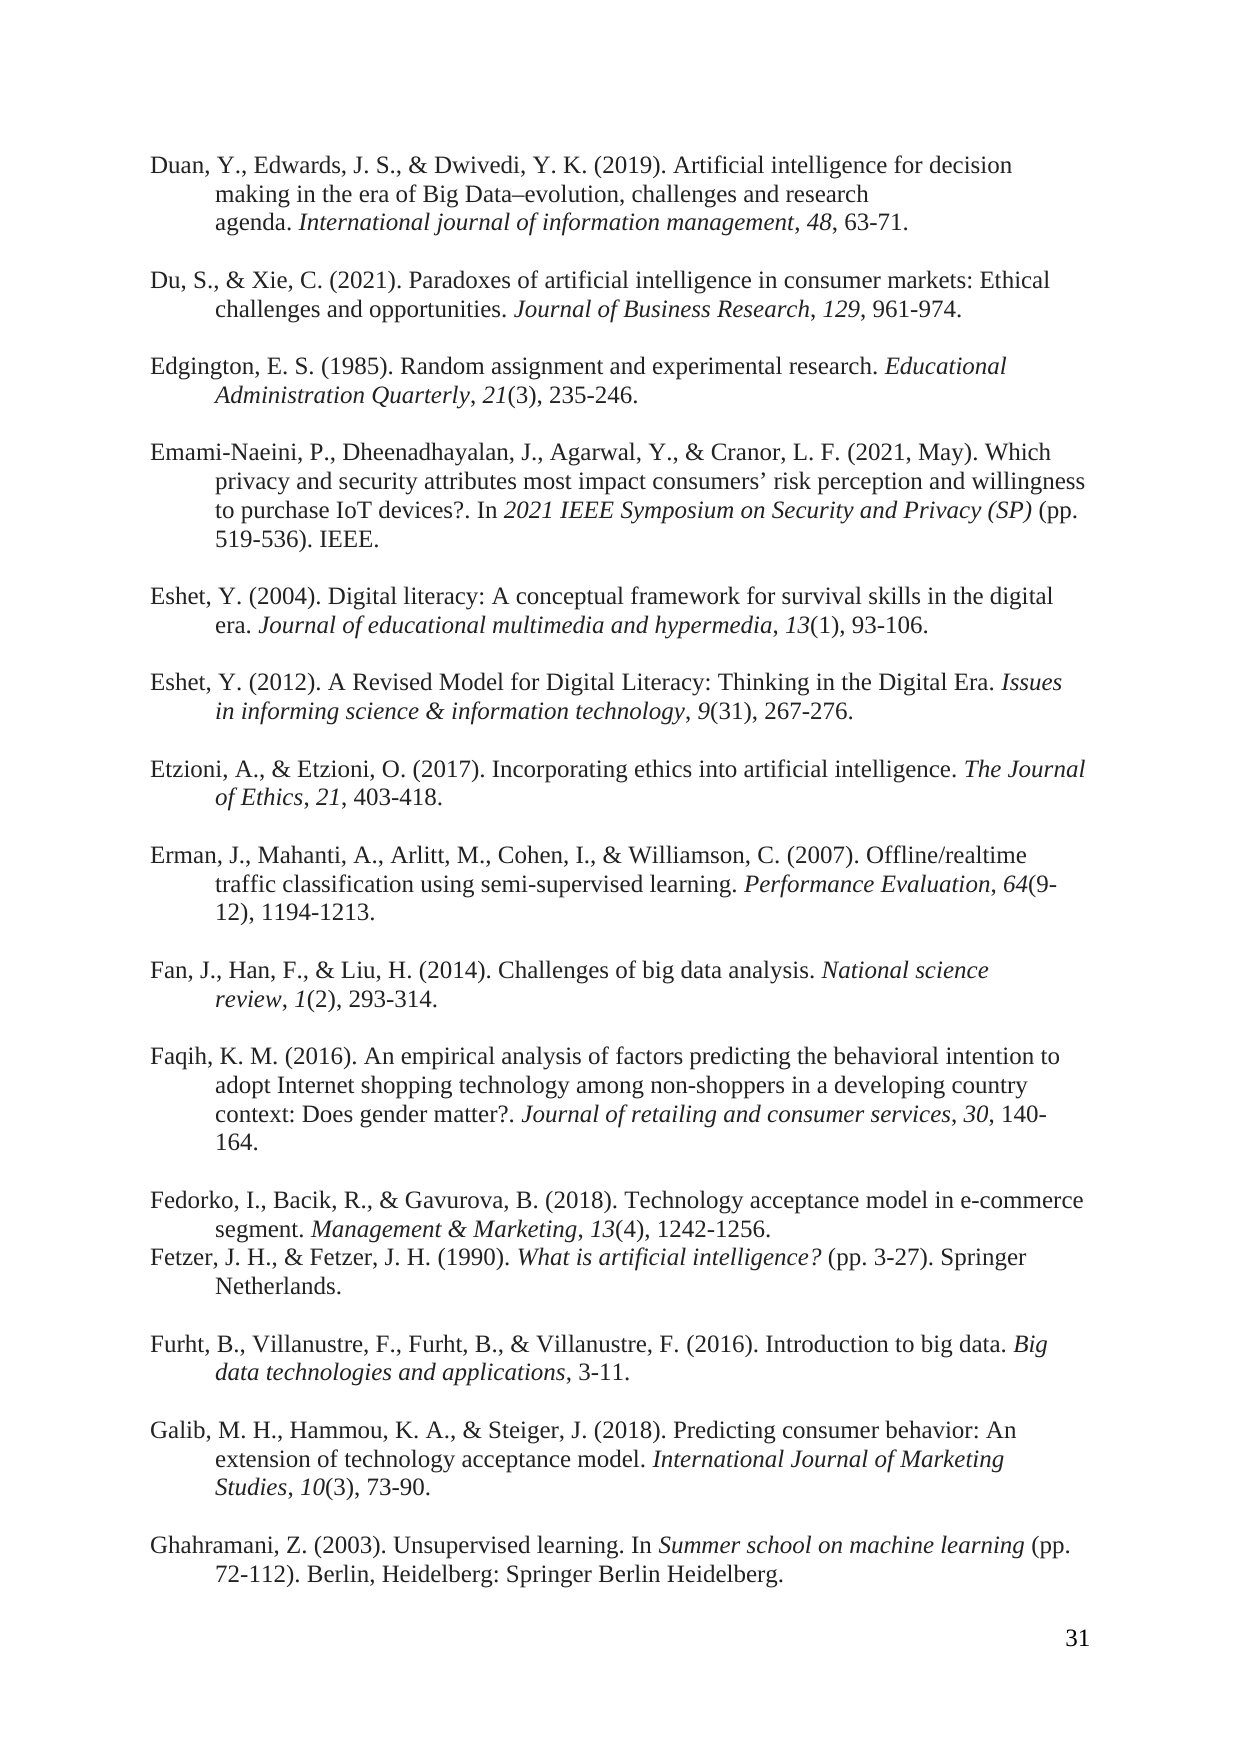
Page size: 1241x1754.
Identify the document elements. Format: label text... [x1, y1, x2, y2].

text Fedorko, I., Bacik, R., & Gavurova, B. (2018). Technology acceptance model in e-commerce segment. Management & Marketing, 13(4), 1242-1256.‏ [150, 1185, 1090, 1242]
text Fetzer, J. H., & Fetzer, J. H. (1990). What is artificial intelligence? (pp. 3-27). Springer Netherlands.‏ [150, 1242, 1090, 1300]
text Faqih, K. M. (2016). An empirical analysis of factors predicting the behavioral intention to adopt Internet shopping technology among non-shoppers in a developing country context: Does gender matter?. Journal of retailing and consumer services, 30, 140-164.‏ [150, 1041, 1090, 1156]
text Erman, J., Mahanti, A., Arlitt, M., Cohen, I., & Williamson, C. (2007). Offline/realtime traffic classification using semi-supervised learning. Performance Evaluation, 64(9-12), 1194-1213.‏ [150, 840, 1090, 926]
text Furht, B., Villanustre, F., Furht, B., & Villanustre, F. (2016). Introduction to big data. Big data technologies and applications, 3-11.‏ [150, 1329, 1090, 1386]
text Eshet, Y. (2004). Digital literacy: A conceptual framework for survival skills in the digital era. Journal of educational multimedia and hypermedia, 13(1), 93-106.‏ [150, 581, 1090, 639]
text Du, S., & Xie, C. (2021). Paradoxes of artificial intelligence in consumer markets: Ethical challenges and opportunities. Journal of Business Research, 129, 961-974.‏ [150, 265, 1090, 322]
text Eshet, Y. (2012). A Revised Model for Digital Literacy: Thinking in the Digital Era. Issues in informing science & information technology, 9(31), 267-276.‏ [150, 667, 1090, 725]
text Emami-Naeini, P., Dheenadhayalan, J., Agarwal, Y., & Cranor, L. F. (2021, May). Which privacy and security attributes most impact consumers’ risk perception and willingness to purchase IoT devices?. In 2021 IEEE Symposium on Security and Privacy (SP) (pp. 519-536). IEEE.‏ [150, 437, 1090, 552]
text Fan, J., Han, F., & Liu, H. (2014). Challenges of big data analysis. National science review, 1(2), 293-314. [438, 955, 1090, 1012]
text Ghahramani, Z. (2003). Unsupervised learning. In Summer school on machine learning (pp. 72-112). Berlin, Heidelberg: Springer Berlin Heidelberg.‏ [150, 1530, 1090, 1587]
text Etzioni, A., & Etzioni, O. (2017). Incorporating ethics into artificial intelligence. The Journal of Ethics, 21, 403-418.‏ [150, 754, 1090, 811]
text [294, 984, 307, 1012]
text Galib, M. H., Hammou, K. A., & Steiger, J. (2018). Predicting consumer behavior: An extension of technology acceptance model. International Journal of Marketing Studies, 10(3), 73-90.‏ [150, 1415, 1090, 1501]
text Edgington, E. S. (1985). Random assignment and experimental research. Educational Administration Quarterly, 21(3), 235-246.‏ [150, 351, 1090, 409]
text Duan, Y., Edwards, J. S., & Dwivedi, Y. K. (2019). Artificial intelligence for decision making in the era of Big Data–evolution, challenges and research agenda. International journal of information management, 48, 63-71.‏ [150, 150, 1090, 236]
